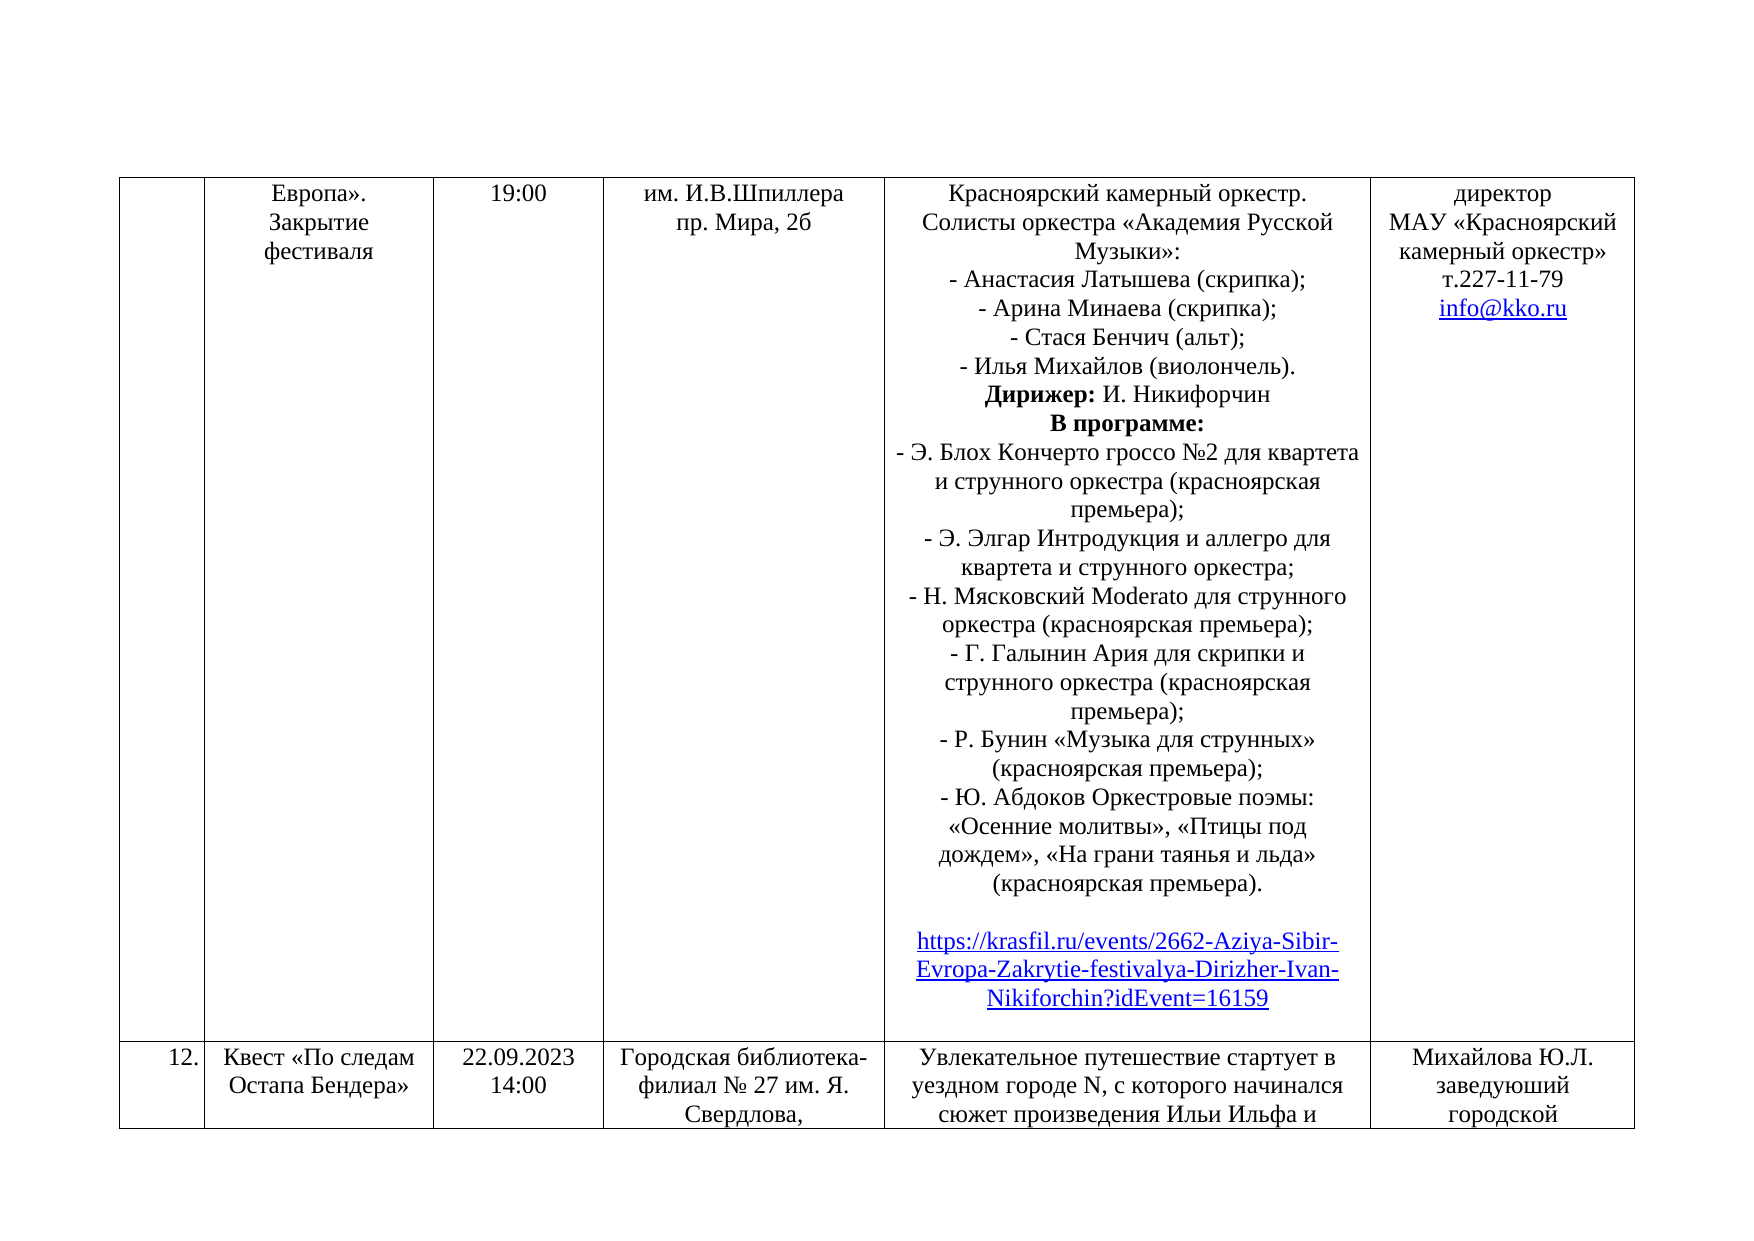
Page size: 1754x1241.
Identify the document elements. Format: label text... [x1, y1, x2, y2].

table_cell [604, 178, 884, 1041]
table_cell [205, 1042, 433, 1128]
table_cell 14.09.23 19:00 [434, 178, 603, 1041]
table_cell [120, 1042, 204, 1128]
table_cell 22.09.2023 14:00 [434, 1042, 603, 1128]
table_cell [1371, 1042, 1634, 1128]
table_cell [1371, 178, 1634, 1041]
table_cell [604, 1042, 884, 1128]
table_cell [120, 178, 204, 1041]
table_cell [205, 178, 433, 1041]
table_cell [885, 1042, 1370, 1128]
